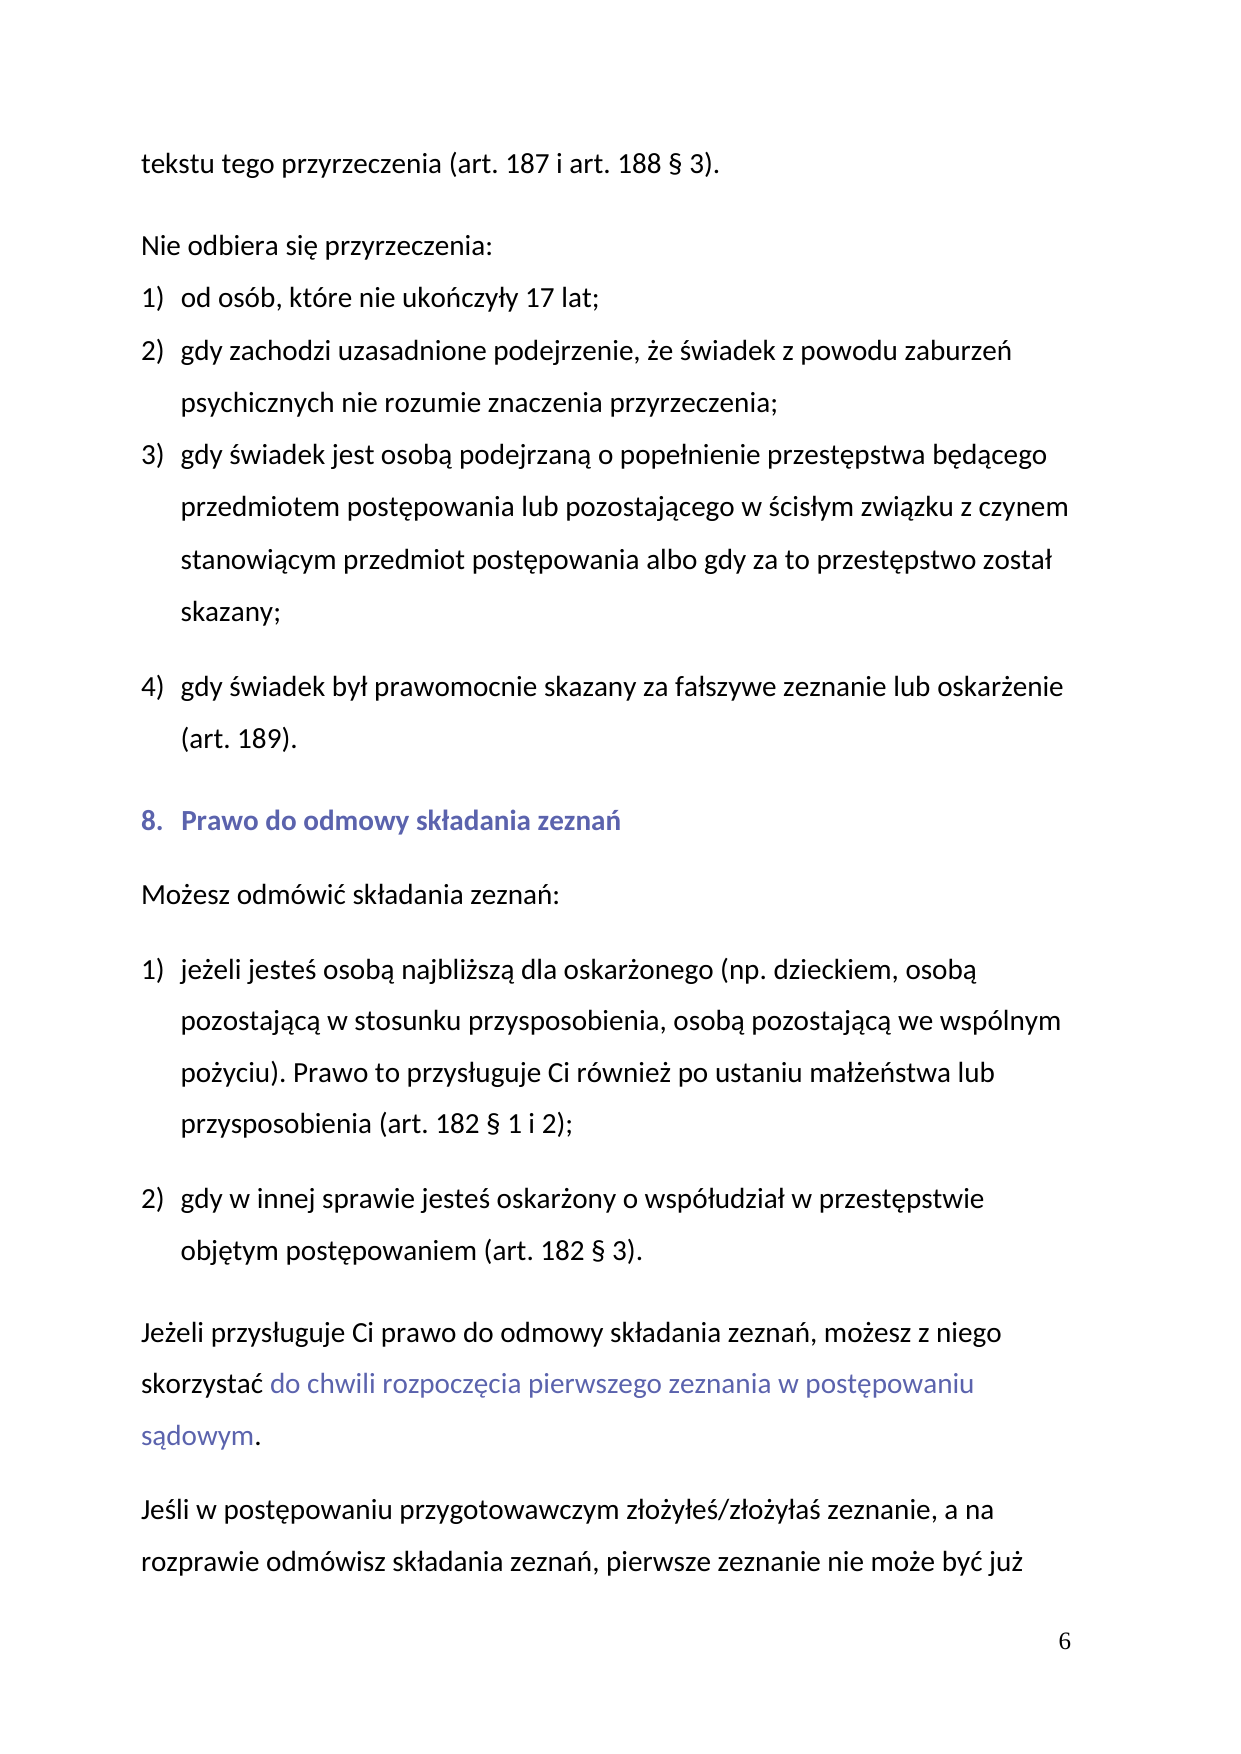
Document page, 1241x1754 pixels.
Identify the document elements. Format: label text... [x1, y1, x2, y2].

list od osób, które nie ukończyły 17 lat; [141, 279, 1086, 315]
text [141, 1491, 1086, 1579]
text Możesz odmówić składania zeznań: [141, 876, 1086, 912]
list gdy zachodzi uzasadnione podejrzenie, że świadek z powodu zaburzeń psychicznych nie rozumie znaczenia przyrzeczenia; [141, 332, 1086, 419]
list jeżeli jesteś osobą najbliższą dla oskarżonego (np. dzieckiem, osobą pozostającą w stosunku przysposobienia, osobą pozostającą we wspólnym pożyciu). Prawo to przysługuje Ci również po ustaniu małżeństwa lub przysposobienia (art. 182 § 1 i 2); [141, 951, 1086, 1141]
list gdy świadek był prawomocnie skazany za fałszywe zeznanie lub oskarżenie (art. 189). [141, 668, 1086, 756]
list Prawo do odmowy składania zeznań [141, 802, 1086, 838]
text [141, 146, 1086, 181]
list gdy świadek jest osobą podejrzaną o popełnienie przestępstwa będącego przedmiotem postępowania lub pozostającego w ścisłym związku z czynem stanowiącym przedmiot postępowania albo gdy za to przestępstwo został skazany; [141, 436, 1086, 629]
text Nie odbiera się przyrzeczenia: [141, 227, 1086, 263]
text Jeżeli przysługuje Ci prawo do odmowy składania zeznań, możesz z niego skorzystać do chwili rozpoczęcia pierwszego zeznania w postępowaniu sądowym. [141, 1314, 1086, 1453]
list gdy w innej sprawie jesteś oskarżony o współudział w przestępstwie objętym postępowaniem (art. 182 § 3). [141, 1180, 1086, 1268]
